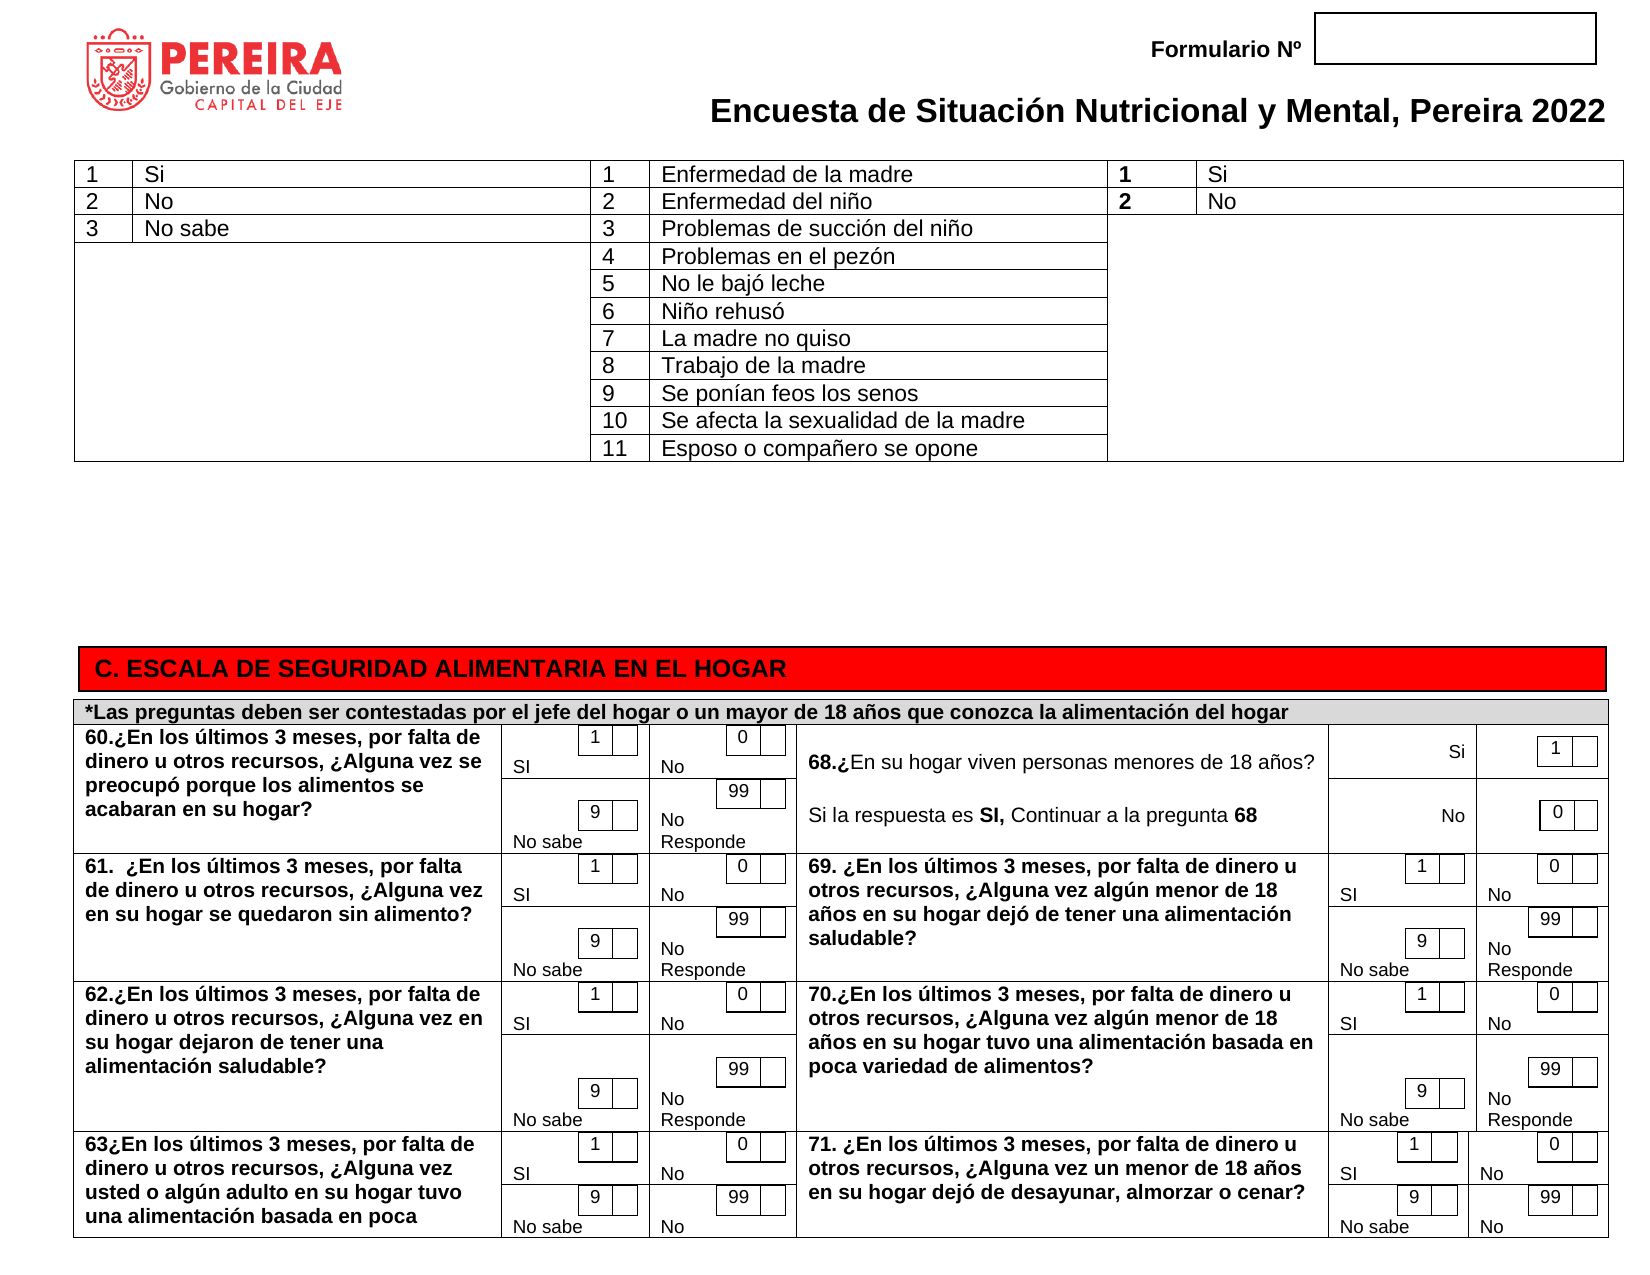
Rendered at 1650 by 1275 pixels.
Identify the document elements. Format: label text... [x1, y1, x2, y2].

table_cell Trabajo de la madre [650, 352, 1107, 379]
table_cell Si [1329, 725, 1476, 777]
table_cell SI [1329, 1132, 1468, 1184]
table_cell 9 [591, 380, 649, 406]
table_cell No sabe [502, 1185, 649, 1237]
table_cell SI [502, 1132, 649, 1184]
table_cell No Responde [1477, 1035, 1608, 1131]
table_cell No [1197, 188, 1623, 214]
table_cell 2 [75, 188, 132, 214]
table_cell SI [502, 725, 649, 777]
table_cell Si [133, 161, 590, 187]
table_cell 62.¿En los últimos 3 meses, por falta de dinero u otros recursos, ¿Alguna vez en su hogar dejaron de tener una alimentación saludable? [74, 982, 501, 1131]
table_cell 1 [1108, 161, 1196, 187]
table_cell No [650, 725, 796, 777]
table_cell No [1329, 779, 1476, 852]
table_cell 2 [591, 188, 649, 214]
table_cell 61. ¿En los últimos 3 meses, por falta de dinero u otros recursos, ¿Alguna vez en su hogar se quedaron sin alimento? [74, 854, 501, 981]
table_cell 4 [591, 243, 649, 269]
table_cell No [133, 188, 590, 214]
table_cell 7 [591, 325, 649, 351]
table_cell 10 [591, 407, 649, 433]
table_cell No Responde [650, 779, 796, 852]
table_cell Esposo o compañero se opone [650, 435, 1107, 461]
table_cell No Responde [650, 1185, 796, 1237]
table_cell 8 [591, 352, 649, 379]
table_cell SI [1329, 854, 1476, 906]
table_cell No sabe [1329, 1035, 1476, 1131]
table_header *Las preguntas deben ser contestadas por el jefe del hogar o un mayor de 18 años que conozca la alimentación del hogar [74, 700, 1608, 724]
table_cell SI [502, 982, 649, 1034]
picture [86, 28, 342, 111]
table_cell Enfermedad del niño [650, 188, 1107, 214]
table_cell SI [502, 854, 649, 906]
table_cell SI [1329, 982, 1476, 1034]
table_cell Niño rehusó [650, 298, 1107, 324]
table_cell 3 [75, 215, 132, 242]
table_cell No [1477, 982, 1608, 1034]
table_cell No sabe [502, 1035, 649, 1131]
table_cell 69. ¿En los últimos 3 meses, por falta de dinero u otros recursos, ¿Alguna vez algún menor de 18 años en su hogar dejó de tener una alimentación saludable? [797, 854, 1328, 981]
table_cell 2 [1108, 188, 1196, 214]
table_cell 60.¿En los últimos 3 meses, por falta de dinero u otros recursos, ¿Alguna vez se preocupó porque los alimentos se acabaran en su hogar? [74, 725, 501, 852]
table_cell 5 [591, 270, 649, 297]
table_cell No Responde [650, 1035, 796, 1131]
table_cell No sabe [1329, 907, 1476, 981]
table_cell Enfermedad de la madre [650, 161, 1107, 187]
table_cell No Responde [1477, 907, 1608, 981]
table_cell No Responde [650, 907, 796, 981]
table_cell 68.¿En su hogar viven personas menores de 18 años? Si la respuesta es SI, Continuar a la pregunta 68 [797, 725, 1328, 852]
table_cell [1477, 725, 1608, 777]
table_cell [75, 243, 590, 461]
table_cell No sabe [502, 779, 649, 852]
table_cell No [650, 854, 796, 906]
table_cell 3 [591, 215, 649, 242]
table_cell No [650, 1132, 796, 1184]
table_cell No [650, 982, 796, 1034]
table_cell No [1477, 854, 1608, 906]
table_cell 6 [591, 298, 649, 324]
table_cell No sabe [1329, 1185, 1468, 1237]
table_cell La madre no quiso [650, 325, 1107, 351]
table_cell Problemas de succión del niño [650, 215, 1107, 242]
table_cell [1477, 779, 1608, 852]
table_cell No sabe [133, 215, 590, 242]
table_cell 63¿En los últimos 3 meses, por falta de dinero u otros recursos, ¿Alguna vez usted o algún adulto en su hogar tuvo una alimentación basada en poca variedad de alimentos? [74, 1132, 501, 1237]
table_cell 1 [591, 161, 649, 187]
table_cell 70.¿En los últimos 3 meses, por falta de dinero u otros recursos, ¿Alguna vez algún menor de 18 años en su hogar tuvo una alimentación basada en poca variedad de alimentos? [797, 982, 1328, 1131]
table_cell No sabe [502, 907, 649, 981]
table_cell 1 [75, 161, 132, 187]
table_cell Si [1197, 161, 1623, 187]
table_cell Se ponían feos los senos [650, 380, 1107, 406]
table_cell Se afecta la sexualidad de la madre [650, 407, 1107, 433]
table_cell 11 [591, 435, 649, 461]
table_cell [1108, 215, 1623, 461]
table_cell Problemas en el pezón [650, 243, 1107, 269]
table_cell No le bajó leche [650, 270, 1107, 297]
table_cell 71. ¿En los últimos 3 meses, por falta de dinero u otros recursos, ¿Alguna vez un menor de 18 años en su hogar dejó de desayunar, almorzar o cenar? [797, 1132, 1328, 1237]
table_cell No [1469, 1132, 1608, 1184]
table_cell No Responde [1469, 1185, 1608, 1237]
